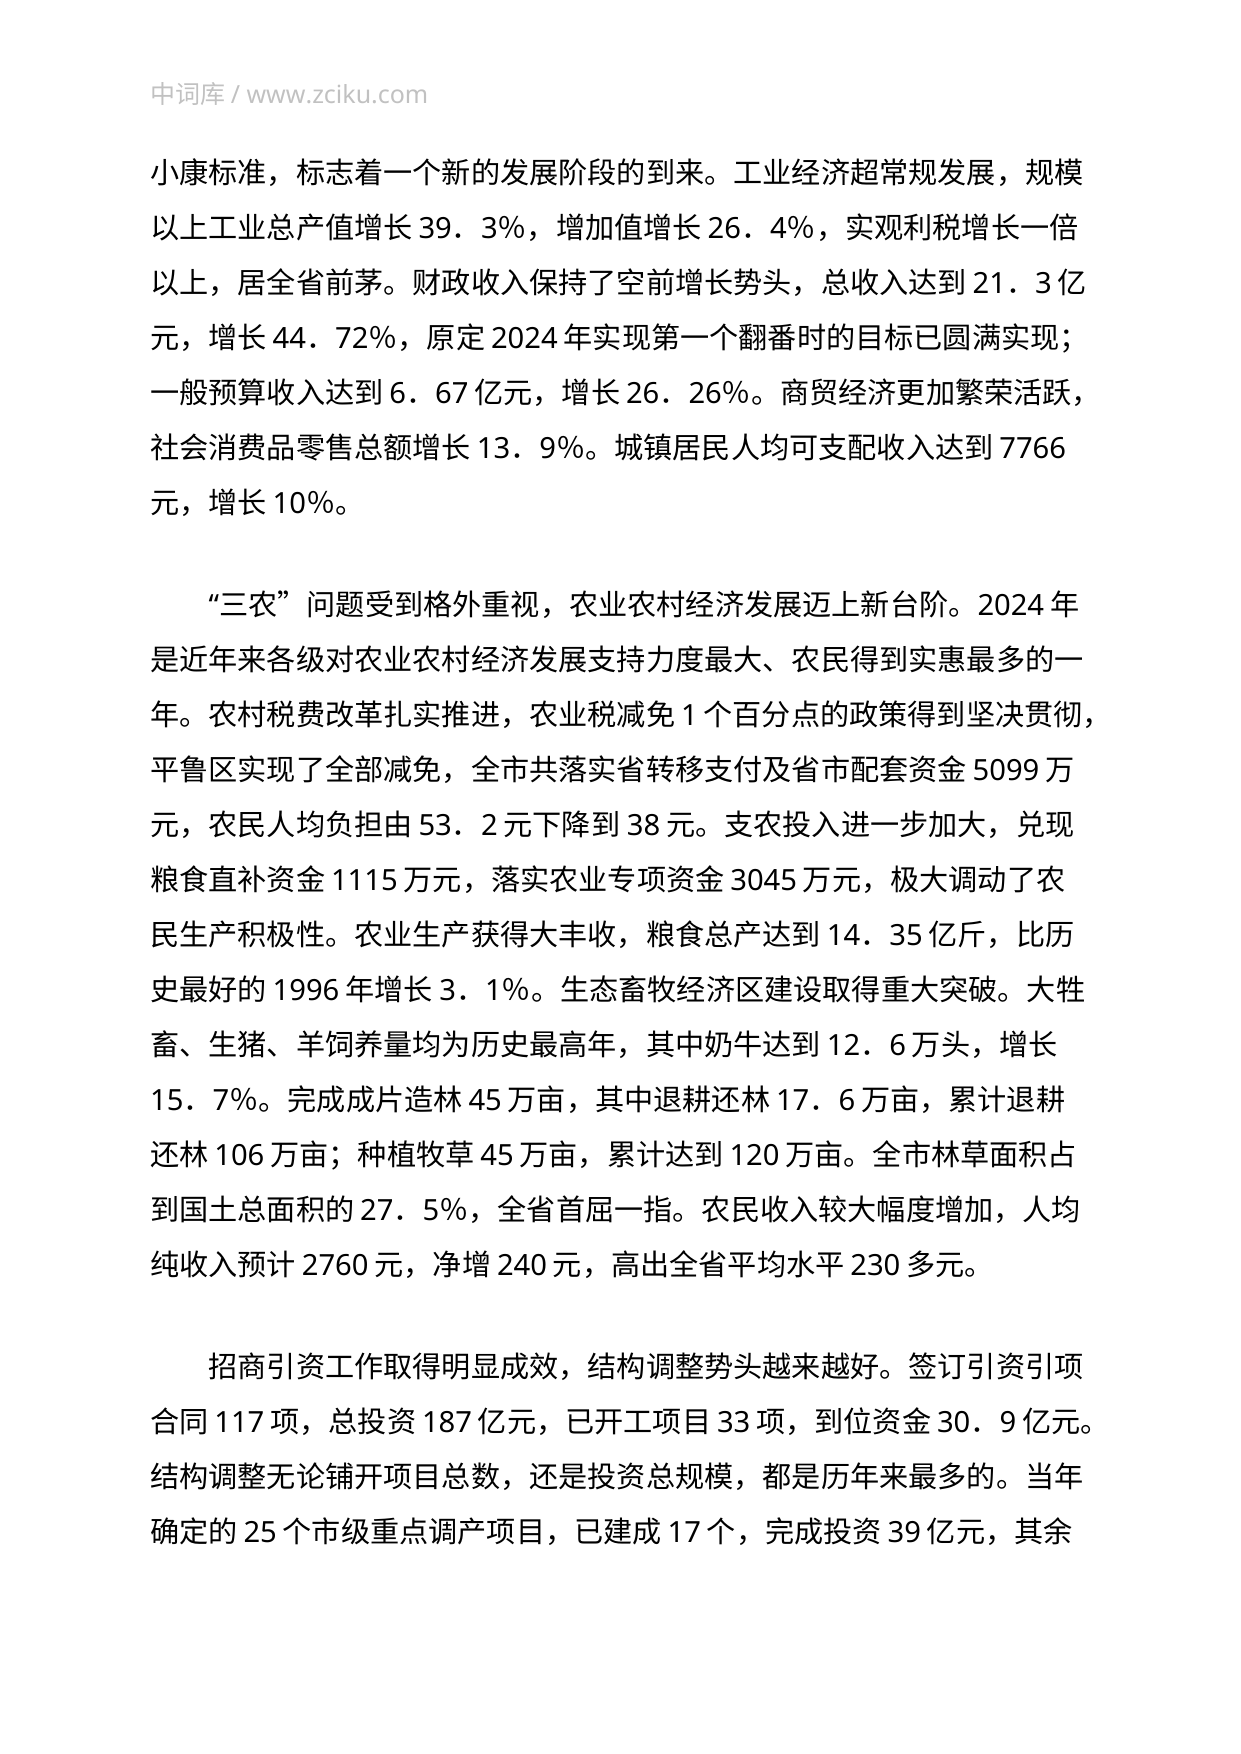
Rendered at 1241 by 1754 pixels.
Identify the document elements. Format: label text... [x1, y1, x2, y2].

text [150, 150, 1090, 522]
text “三农”问题受到格外重视，农业农村经济发展迈上新台阶。2024年是近年来各级对农业农村经济发展支持力度最大、农民得到实惠最多的一年。农村税费改革扎实推进，农业税减免1个百分点的政策得到坚决贯彻，平鲁区实现了全部减免，全市共落实省转移支付及省市配套资金5099万元，农民人均负担由53．2元下降到 38元。支农投入进一步加大，兑现粮食直补资金1115万元，落实农业专项资金3045万元，极大调动了农民生产积极性。农业生产获得大丰收，粮食总产达到14．35亿斤，比历史最好的1996年增长 3．1％。生态畜牧经济区建设取得重大突破。大牲畜、生猪、羊饲养量均为历史最高年，其中奶牛达到12．6万头，增长15．7％。完成成片造林45万亩，其中退耕还林17．6万亩，累计退耕还林106万亩；种植牧草45万亩，累计达到120万亩。全市林草面积占到国土总面积的27．5％，全省首屈一指。农民收入较大幅度增加，人均纯收入预计2760元，净增240元，高出全省平均水平230多元。 [150, 582, 1090, 1284]
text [150, 1344, 1090, 1551]
